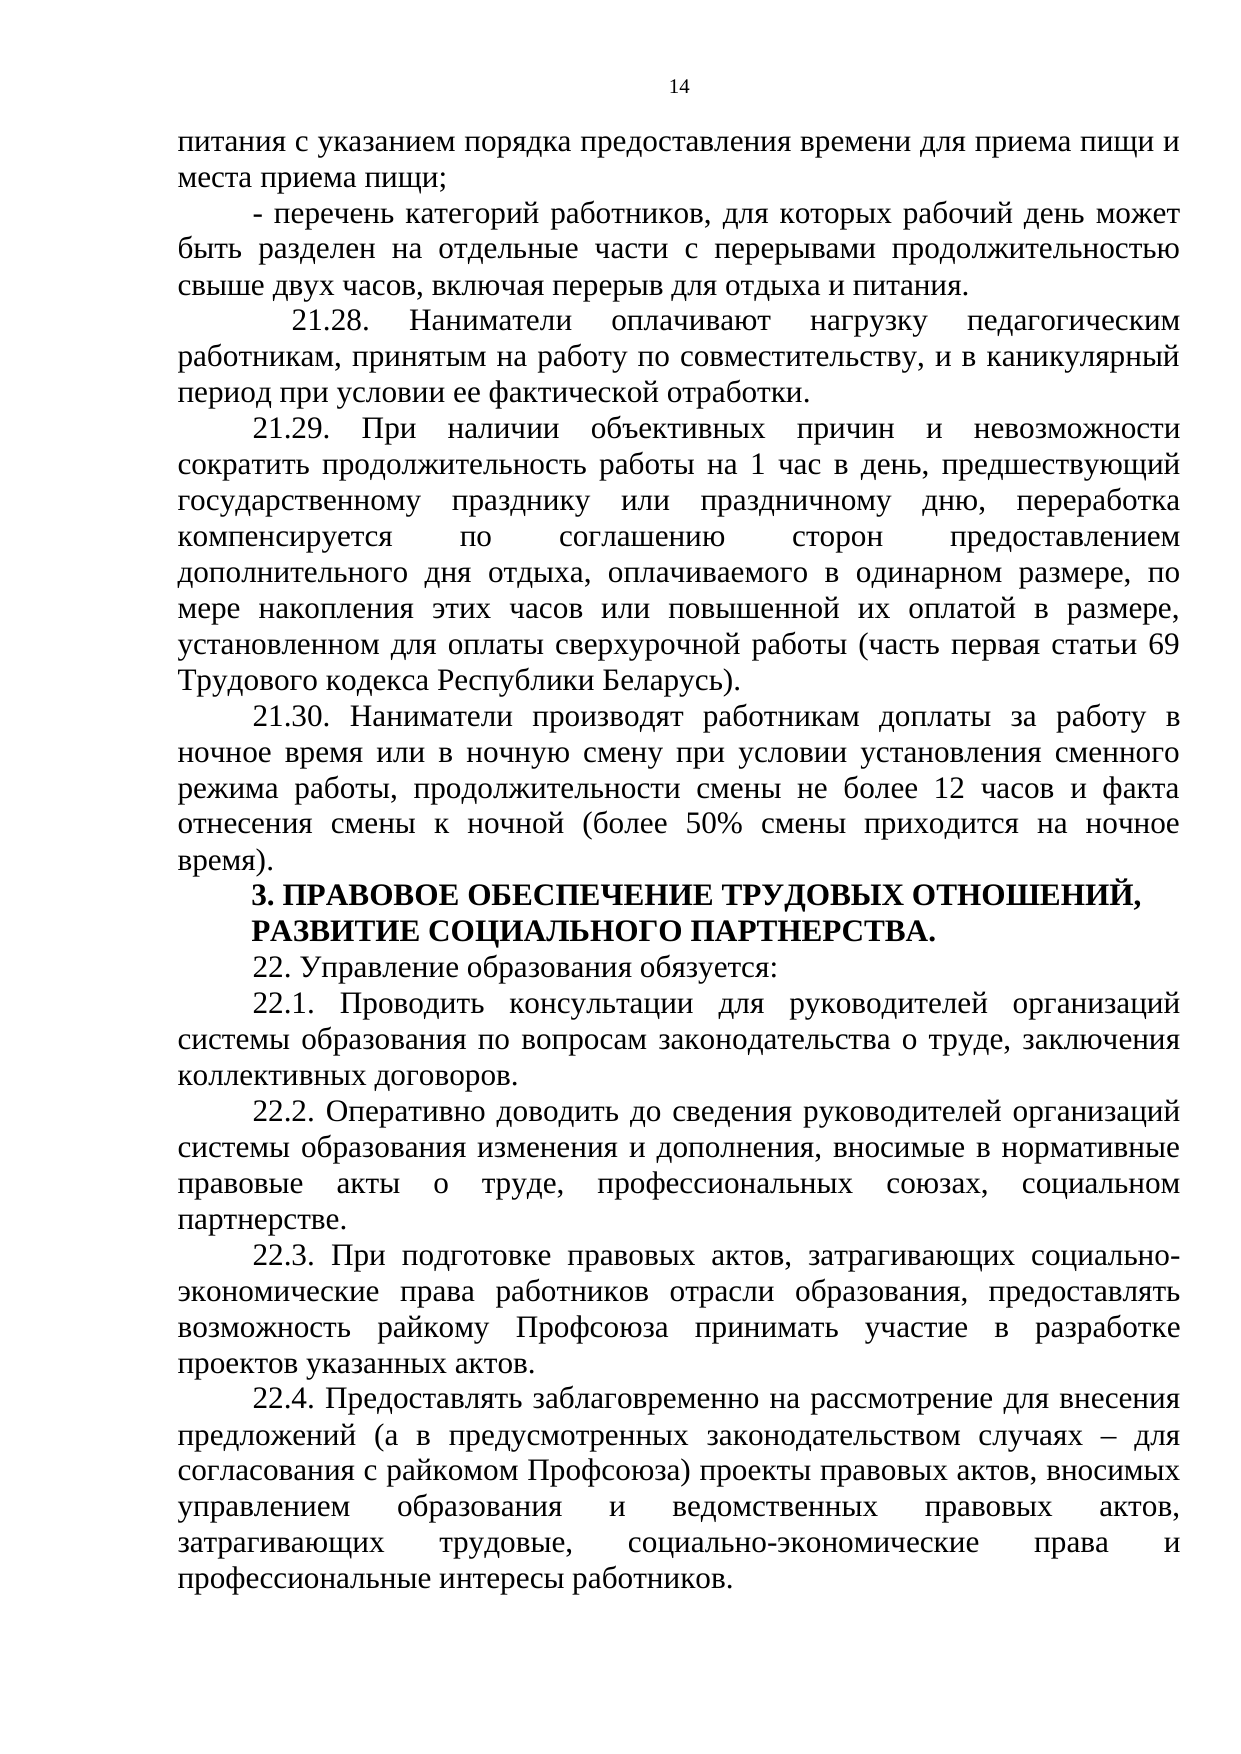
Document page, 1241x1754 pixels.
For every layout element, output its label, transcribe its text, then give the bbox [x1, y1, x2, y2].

text 22.1. Проводить консультации для руководителей организаций системы образования по вопросам законодательства о труде, заключения коллективных договоров. [177, 984, 1181, 1092]
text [177, 122, 1181, 194]
text 22.3. При подготовке правовых актов, затрагивающих социально-экономические права работников отрасли образования, предоставлять возможность райкому Профсоюза принимать участие в разработке проектов указанных актов. [177, 1236, 1181, 1380]
text 22. Управление образования обязуется: [177, 948, 1181, 984]
text - перечень категорий работников, для которых рабочий день может быть разделен на отдельные части с перерывами продолжительностью свыше двух часов, включая перерыв для отдыха и питания. [177, 194, 1181, 302]
text 3. ПРАВОВОЕ ОБЕСПЕЧЕНИЕ ТРУДОВЫХ ОТНОШЕНИЙ, [177, 877, 1181, 913]
text 21.28. Наниматели оплачивают нагрузку педагогическим работникам, принятым на работу по совместительству, и в каникулярный период при условии ее фактической отработки. [177, 302, 1181, 409]
text 22.2. Оперативно доводить до сведения руководителей организаций системы образования изменения и дополнения, вносимые в нормативные правовые акты о труде, профессиональных союзах, социальном партнерстве. [177, 1092, 1181, 1236]
text 21.30. Наниматели производят работникам доплаты за работу в ночное время или в ночную смену при условии установления сменного режима работы, продолжительности смены не более 12 часов и факта отнесения смены к ночной (более 50% смены приходится на ночное время). [177, 697, 1181, 877]
text 21.29. При наличии объективных причин и невозможности сократить продолжительность работы на 1 час в день, предшествующий государственному празднику или праздничному дню, переработка компенсируется по соглашению сторон предоставлением дополнительного дня отдыха, оплачиваемого в одинарном размере, по мере накопления этих часов или повышенной их оплатой в размере, установленном для оплаты сверхурочной работы (часть первая статьи 69 Трудового кодекса Республики Беларусь). [177, 409, 1181, 697]
text РАЗВИТИЕ СОЦИАЛЬНОГО ПАРТНЕРСТВА. [177, 913, 1181, 948]
text 22.4. Предоставлять заблаговременно на рассмотрение для внесения предложений (а в предусмотренных законодательством случаях – для согласования с райкомом Профсоюза) проекты правовых актов, вносимых управлением образования и ведомственных правовых актов, затрагивающих трудовые, социально-экономические права и профессиональные интересы работников. [177, 1380, 1181, 1595]
